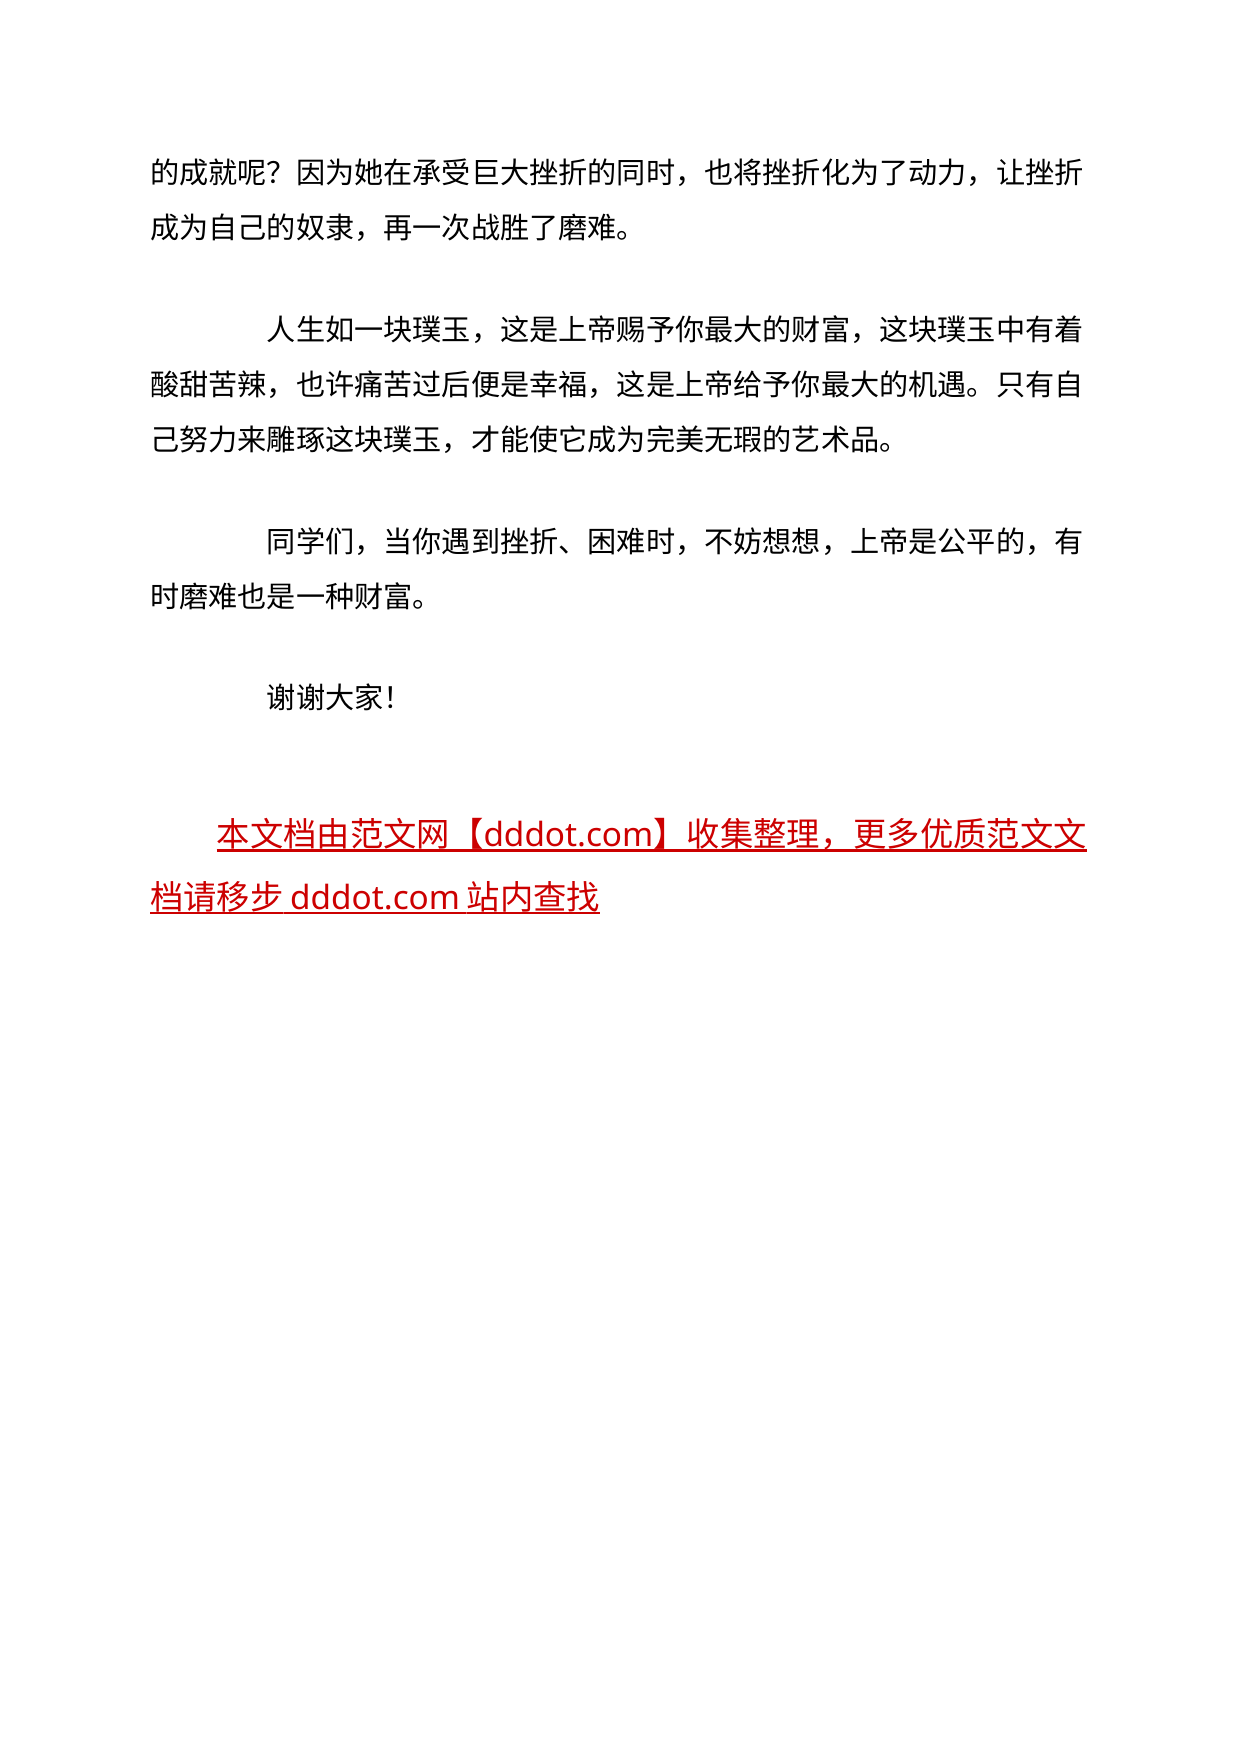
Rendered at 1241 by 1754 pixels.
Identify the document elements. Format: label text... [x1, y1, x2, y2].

text 人生如一块璞玉，这是上帝赐予你最大的财富，这块璞玉中有着酸甜苦辣，也许痛苦过后便是幸福，这是上帝给予你最大的机遇。只有自己努力来雕琢这块璞玉，才能使它成为完美无瑕的艺术品。 [150, 307, 1090, 459]
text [150, 150, 1090, 247]
text 谢谢大家！ [150, 675, 1090, 717]
text 本文档由范文网【dddot.com】收集整理，更多优质范文文档请移步dddot.com站内查找 [150, 808, 1090, 919]
text 同学们，当你遇到挫折、困难时，不妨想想，上帝是公平的，有时磨难也是一种财富。 [150, 518, 1090, 615]
